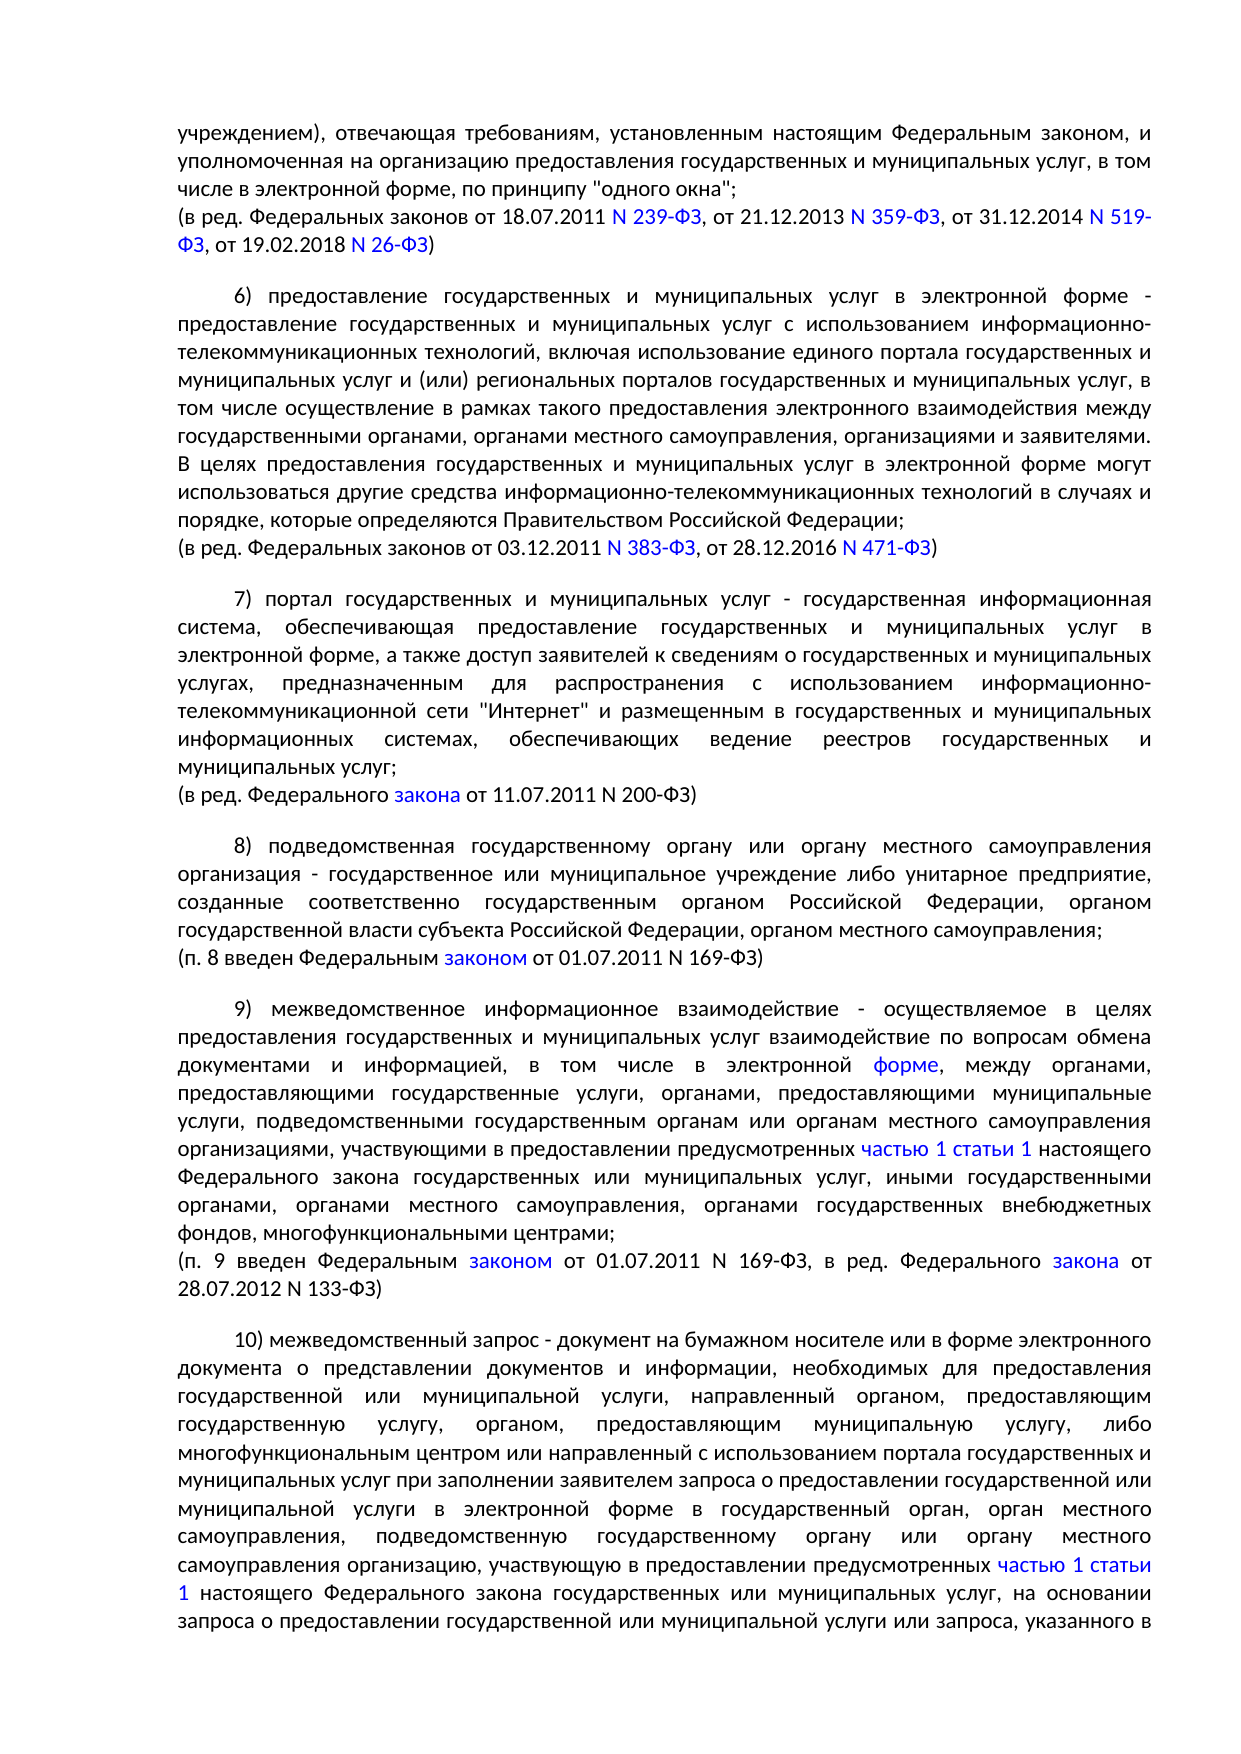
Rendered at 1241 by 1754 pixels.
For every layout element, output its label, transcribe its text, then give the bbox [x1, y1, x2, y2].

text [177, 118, 1152, 202]
text (в ред. Федерального закона от 11.07.2011 N 200-ФЗ) [177, 780, 1152, 808]
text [177, 1326, 1152, 1634]
text 8) подведомственная государственному органу или органу местного самоуправления организация - государственное или муниципальное учреждение либо унитарное предприятие, созданные соответственно государственным органом Российской Федерации, органом государственной власти субъекта Российской Федерации, органом местного самоуправления; [177, 831, 1152, 943]
text (п. 9 введен Федеральным законом от 01.07.2011 N 169-ФЗ, в ред. Федерального закона от 28.07.2012 N 133-ФЗ) [177, 1247, 1152, 1303]
text 6) предоставление государственных и муниципальных услуг в электронной форме - предоставление государственных и муниципальных услуг с использованием информационно-телекоммуникационных технологий, включая использование единого портала государственных и муниципальных услуг и (или) региональных порталов государственных и муниципальных услуг, в том числе осуществление в рамках такого предоставления электронного взаимодействия между государственными органами, органами местного самоуправления, организациями и заявителями. В целях предоставления государственных и муниципальных услуг в электронной форме могут использоваться другие средства информационно-телекоммуникационных технологий в случаях и порядке, которые определяются Правительством Российской Федерации; [177, 281, 1152, 533]
text (в ред. Федеральных законов от 03.12.2011 N 383-ФЗ, от 28.12.2016 N 471-ФЗ) [177, 533, 1152, 561]
text 7) портал государственных и муниципальных услуг - государственная информационная система, обеспечивающая предоставление государственных и муниципальных услуг в электронной форме, а также доступ заявителей к сведениям о государственных и муниципальных услугах, предназначенным для распространения с использованием информационно-телекоммуникационной сети "Интернет" и размещенным в государственных и муниципальных информационных системах, обеспечивающих ведение реестров государственных и муниципальных услуг; [177, 584, 1152, 780]
text 9) межведомственное информационное взаимодействие - осуществляемое в целях предоставления государственных и муниципальных услуг взаимодействие по вопросам обмена документами и информацией, в том числе в электронной форме, между органами, предоставляющими государственные услуги, органами, предоставляющими муниципальные услуги, подведомственными государственным органам или органам местного самоуправления организациями, участвующими в предоставлении предусмотренных частью 1 статьи 1 настоящего Федерального закона государственных или муниципальных услуг, иными государственными органами, органами местного самоуправления, органами государственных внебюджетных фондов, многофункциональными центрами; [177, 994, 1152, 1247]
text (п. 8 введен Федеральным законом от 01.07.2011 N 169-ФЗ) [177, 943, 1152, 971]
text (в ред. Федеральных законов от 18.07.2011 N 239-ФЗ, от 21.12.2013 N 359-ФЗ, от 31.12.2014 N 519-ФЗ, от 19.02.2018 N 26-ФЗ) [177, 202, 1152, 258]
